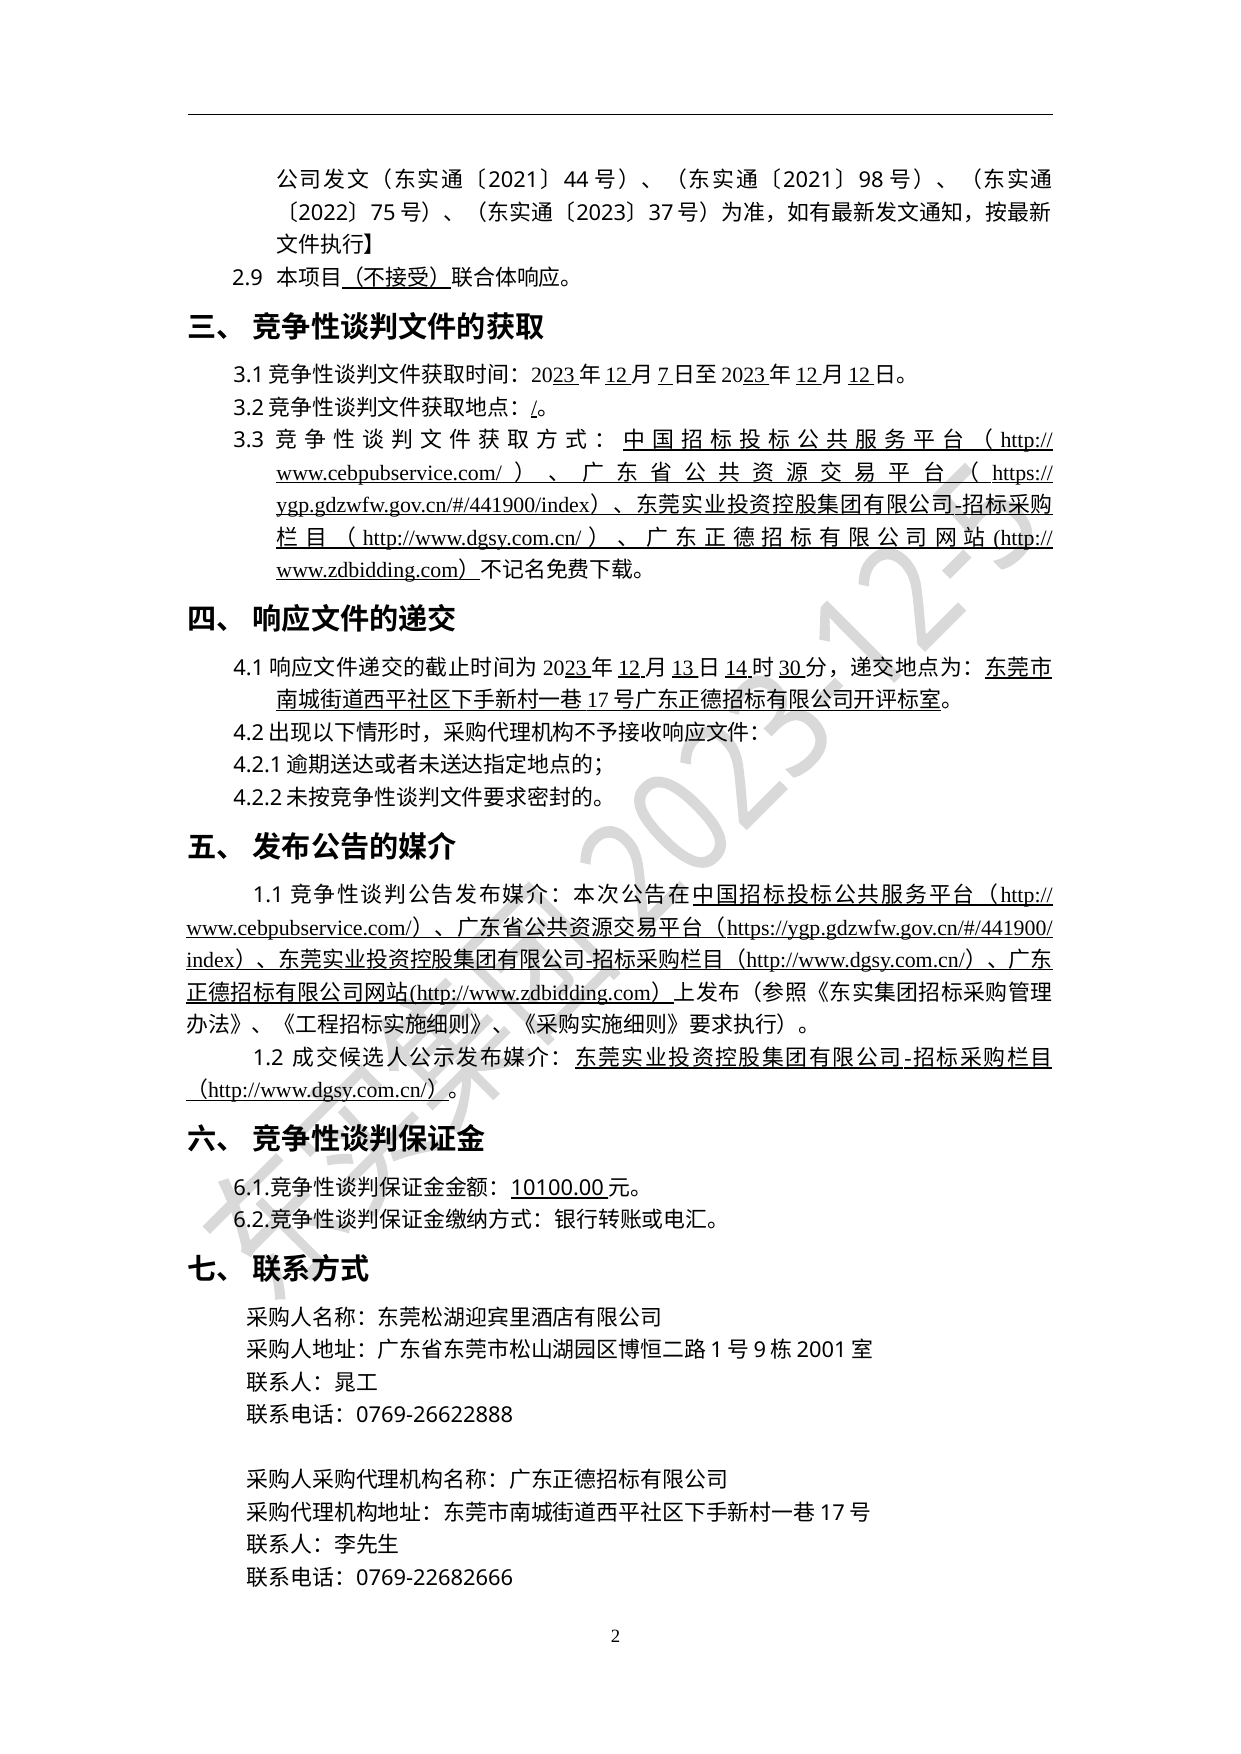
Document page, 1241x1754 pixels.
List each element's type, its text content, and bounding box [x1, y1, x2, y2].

list 3.1竞争性谈判文件获取时间：2023年12月7日至2023年12月12日。 [233, 357, 1053, 389]
text 四、 响应文件的递交 [187, 584, 1053, 649]
list 6.1.竞争性谈判保证金金额：10100.00元。 [233, 1169, 1053, 1202]
text 1.2 成交候选人公示发布媒介：东莞实业投资控股集团有限公司-招标采购栏目（http://www.dgsy.com.cn/）。 [186, 1039, 1053, 1104]
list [232, 162, 1053, 259]
list 6.2.竞争性谈判保证金缴纳方式：银行转账或电汇。 [233, 1202, 1053, 1234]
text 三、 竞争性谈判文件的获取 [187, 292, 1053, 357]
text 联系人：李先生 [202, 1527, 1053, 1559]
text 七、 联系方式 [187, 1234, 1053, 1299]
text 采购人采购代理机构名称：广东正德招标有限公司 [202, 1462, 1053, 1494]
text 六、 竞争性谈判保证金 [187, 1104, 1053, 1169]
list 4.1响应文件递交的截止时间为2023年12月13日14时30分，递交地点为：东莞市南城街道西平社区下手新村一巷17号广东正德招标有限公司开评标室。 [233, 649, 1053, 714]
text 五、 发布公告的媒介 [187, 812, 1053, 877]
text 联系电话：0769-26622888 [202, 1397, 1053, 1429]
text 1.1竞争性谈判公告发布媒介：本次公告在中国招标投标公共服务平台（http://www.cebpubservice.com/）、广东省公共资源交易平台（https://ygp.gdzwfw.gov.cn/#/441900/index）、东莞实业投资控股集团有限公司-招标采购栏目（http://www.dgsy.com.cn/）、广东正德招标有限公司网站(http://www.zdbidding.com）上发布（参照《东实集团招标采购管理办法》、《工程招标实施细则》、《采购实施细则》要求执行）。 [186, 970, 1053, 1039]
list 本项目（不接受）联合体响应。 [232, 259, 1053, 292]
list 4.2.2未按竞争性谈判文件要求密封的。 [233, 779, 1053, 812]
text 采购人地址：广东省东莞市松山湖园区博恒二路1号9栋2001室 [202, 1332, 1053, 1364]
list 4.2出现以下情形时，采购代理机构不予接收响应文件： [233, 714, 1053, 747]
text 1.1竞争性谈判公告发布媒介：本次公告在中国招标投标公共服务平台（http://www.cebpubservice.com/）、广东省公共资源交易平台（https://ygp.gdzwfw.gov.cn/#/441900/index）、东莞实业投资控股集团有限公司-招标采购栏目（http://www.dgsy.com.cn/）、广东正德招标有限公司网站(http://www.zdbidding.com）上发布（参照《东实集团招标采购管理办法》、《工程招标实施细则》、《采购实施细则》要求执行）。 [186, 938, 1053, 969]
list 4.2.1逾期送达或者未送达指定地点的； [233, 747, 1053, 779]
list 3.2竞争性谈判文件获取地点：/。 [233, 389, 1053, 422]
text 联系电话：0769-22682666 [202, 1559, 1053, 1592]
text 采购人名称：东莞松湖迎宾里酒店有限公司 [202, 1299, 1053, 1332]
text 1.1竞争性谈判公告发布媒介：本次公告在中国招标投标公共服务平台（http://www.cebpubservice.com/）、广东省公共资源交易平台（https://ygp.gdzwfw.gov.cn/#/441900/index）、东莞实业投资控股集团有限公司-招标采购栏目（http://www.dgsy.com.cn/）、广东正德招标有限公司网站(http://www.zdbidding.com）上发布（参照《东实集团招标采购管理办法》、《工程招标实施细则》、《采购实施细则》要求执行）。 [186, 877, 1053, 937]
text 采购代理机构地址：东莞市南城街道西平社区下手新村一巷17号 [202, 1494, 1053, 1527]
text 联系人：晁工 [202, 1364, 1053, 1397]
list 3.3竞争性谈判文件获取方式：中国招标投标公共服务平台（http://www.cebpubservice.com/）、广东省公共资源交易平台（https://ygp.gdzwfw.gov.cn/#/441900/index）、东莞实业投资控股集团有限公司-招标采购栏目（http://www.dgsy.com.cn/）、广东正德招标有限公司网站(http://www.zdbidding.com）不记名免费下载。 [233, 422, 1053, 584]
